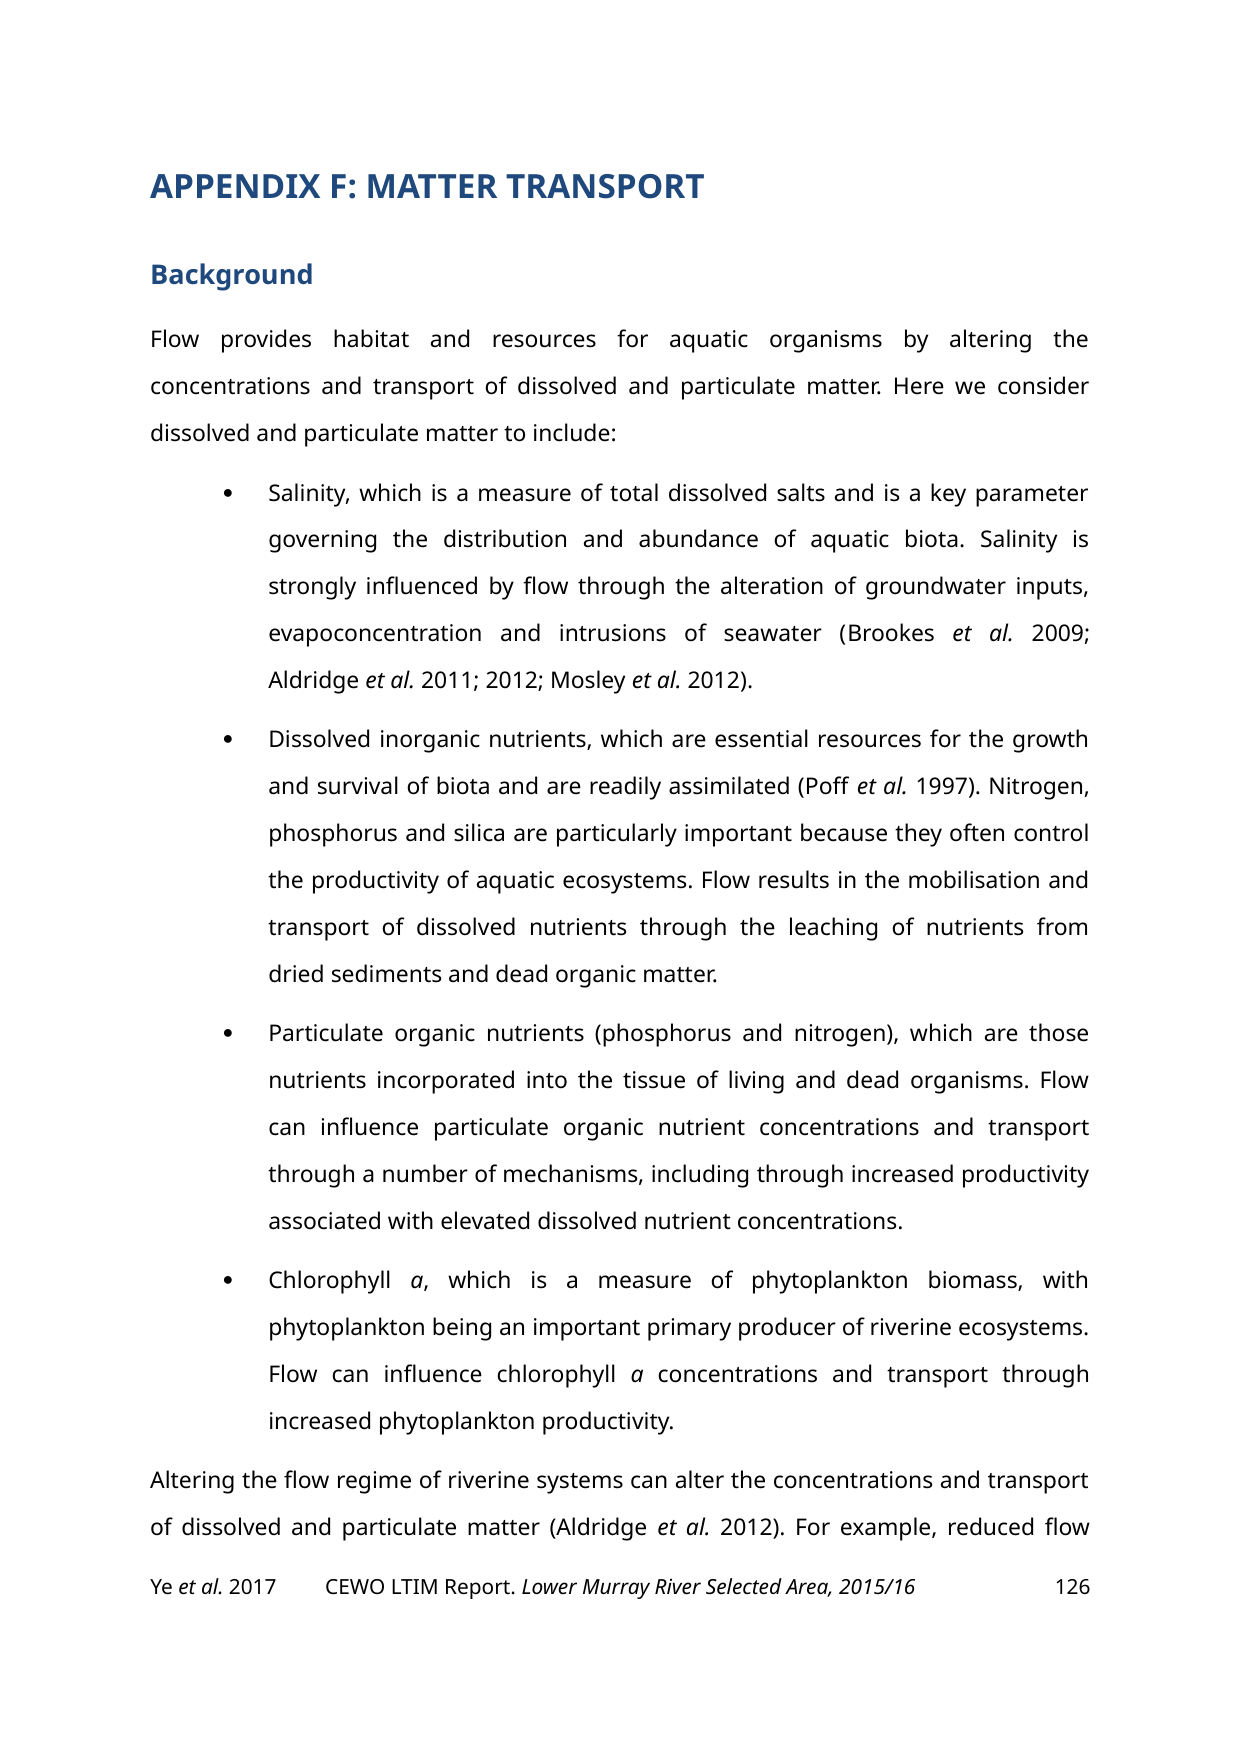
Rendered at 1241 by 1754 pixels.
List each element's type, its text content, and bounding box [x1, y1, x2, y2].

text Background [150, 256, 1090, 292]
list Salinity, which is a measure of total dissolved salts and is a key parameter governing the distribution and abundance of aquatic biota. Salinity is strongly influenced by flow through the alteration of groundwater inputs, evapoconcentration and intrusions of seawater (Brookes et al. 2009; Aldridge et al. 2011; 2012; Mosley et al. 2012). [224, 477, 1090, 695]
list Chlorophyll a, which is a measure of phytoplankton biomass, with phytoplankton being an important primary producer of riverine ecosystems. Flow can influence chlorophyll a concentrations and transport through increased phytoplankton productivity. [224, 1264, 1090, 1436]
list Dissolved inorganic nutrients, which are essential resources for the growth and survival of biota and are readily assimilated (Poff et al. 1997). Nitrogen, phosphorus and silica are particularly important because they often control the productivity of aquatic ecosystems. Flow results in the mobilisation and transport of dissolved nutrients through the leaching of nutrients from dried sediments and dead organic matter. [224, 723, 1090, 989]
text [150, 1464, 1090, 1542]
list Particulate organic nutrients (phosphorus and nitrogen), which are those nutrients incorporated into the tissue of living and dead organisms. Flow can influence particulate organic nutrient concentrations and transport through a number of mechanisms, including through increased productivity associated with elevated dissolved nutrient concentrations. [224, 1017, 1090, 1236]
subtitle Appendix F: Matter Transport [150, 162, 1090, 208]
text Flow provides habitat and resources for aquatic organisms by altering the concentrations and transport of dissolved and particulate matter. Here we consider dissolved and particulate matter to include: [150, 323, 1090, 448]
